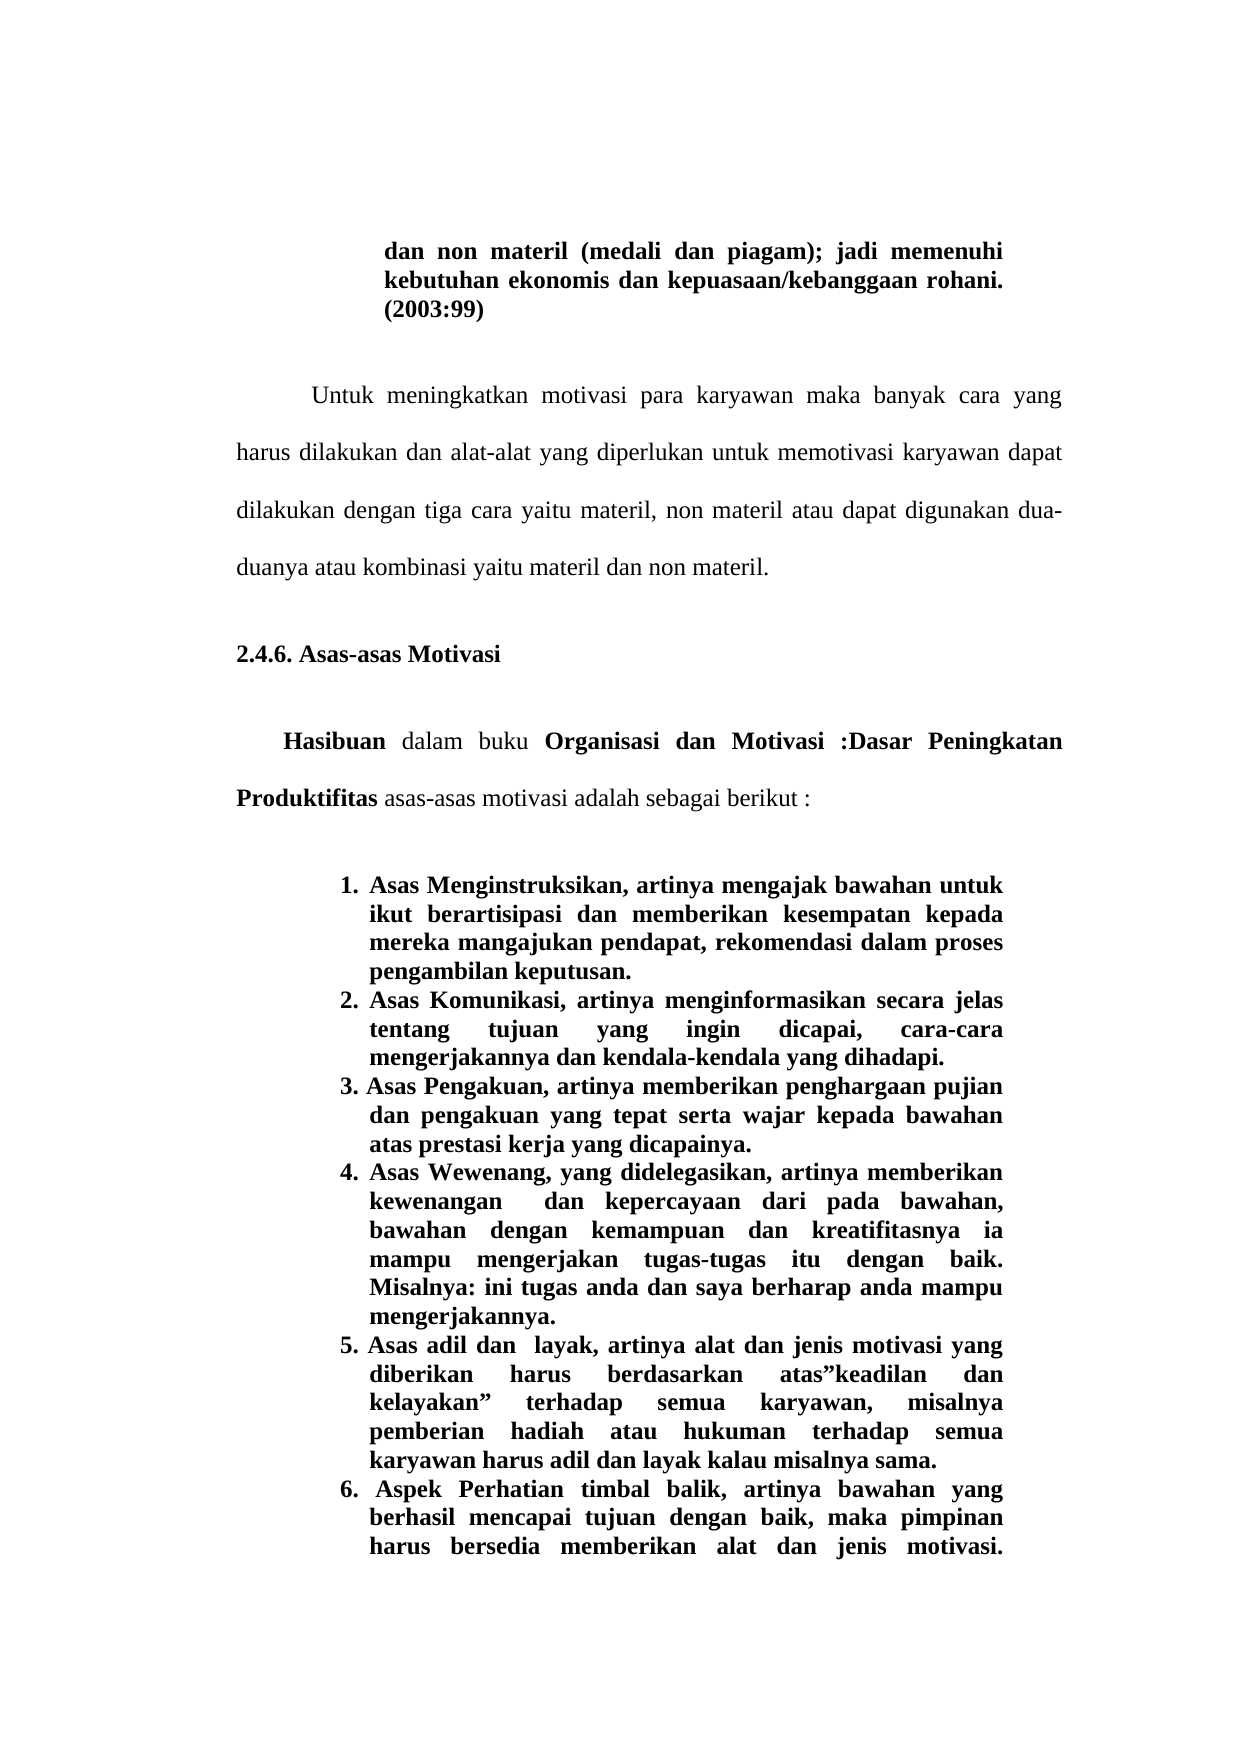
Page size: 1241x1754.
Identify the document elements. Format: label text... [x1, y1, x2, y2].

text 4. Asas Wewenang, yang didelegasikan, artinya memberikan kewenangan dan kepercayaan dari pada bawahan, bawahan dengan kemampuan dan kreatifitasnya ia mampu mengerjakan tugas-tugas itu dengan baik. Misalnya: ini tugas anda dan saya berharap anda mampu mengerjakannya. [340, 1157, 1004, 1330]
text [354, 236, 1004, 322]
text 3. Asas Pengakuan, artinya memberikan penghargaan pujian dan pengakuan yang tepat serta wajar kepada bawahan atas prestasi kerja yang dicapainya. [340, 1071, 1004, 1157]
text 2.4.6. Asas-asas Motivasi [236, 639, 1063, 668]
text Untuk meningkatkan motivasi para karyawan maka banyak cara yang harus dilakukan dan alat-alat yang diperlukan untuk memotivasi karyawan dapat dilakukan dengan tiga cara yaitu materil, non materil atau dapat digunakan dua-duanya atau kombinasi yaitu materil dan non materil. [236, 380, 1063, 581]
text 2. Asas Komunikasi, artinya menginformasikan secara jelas tentang tujuan yang ingin dicapai, cara-cara mengerjakannya dan kendala-kendala yang dihadapi. [340, 985, 1004, 1071]
text 1. Asas Menginstruksikan, artinya mengajak bawahan untuk ikut berartisipasi dan memberikan kesempatan kepada mereka mangajukan pendapat, rekomendasi dalam proses pengambilan keputusan. [340, 870, 1004, 985]
text 5. Asas adil dan layak, artinya alat dan jenis motivasi yang diberikan harus berdasarkan atas”keadilan dan kelayakan” terhadap semua karyawan, misalnya pemberian hadiah atau hukuman terhadap semua karyawan harus adil dan layak kalau misalnya sama. [340, 1330, 1004, 1474]
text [340, 1474, 1004, 1560]
text Hasibuan dalam buku Organisasi dan Motivasi :Dasar Peningkatan Produktifitas asas-asas motivasi adalah sebagai berikut : [236, 726, 1063, 812]
